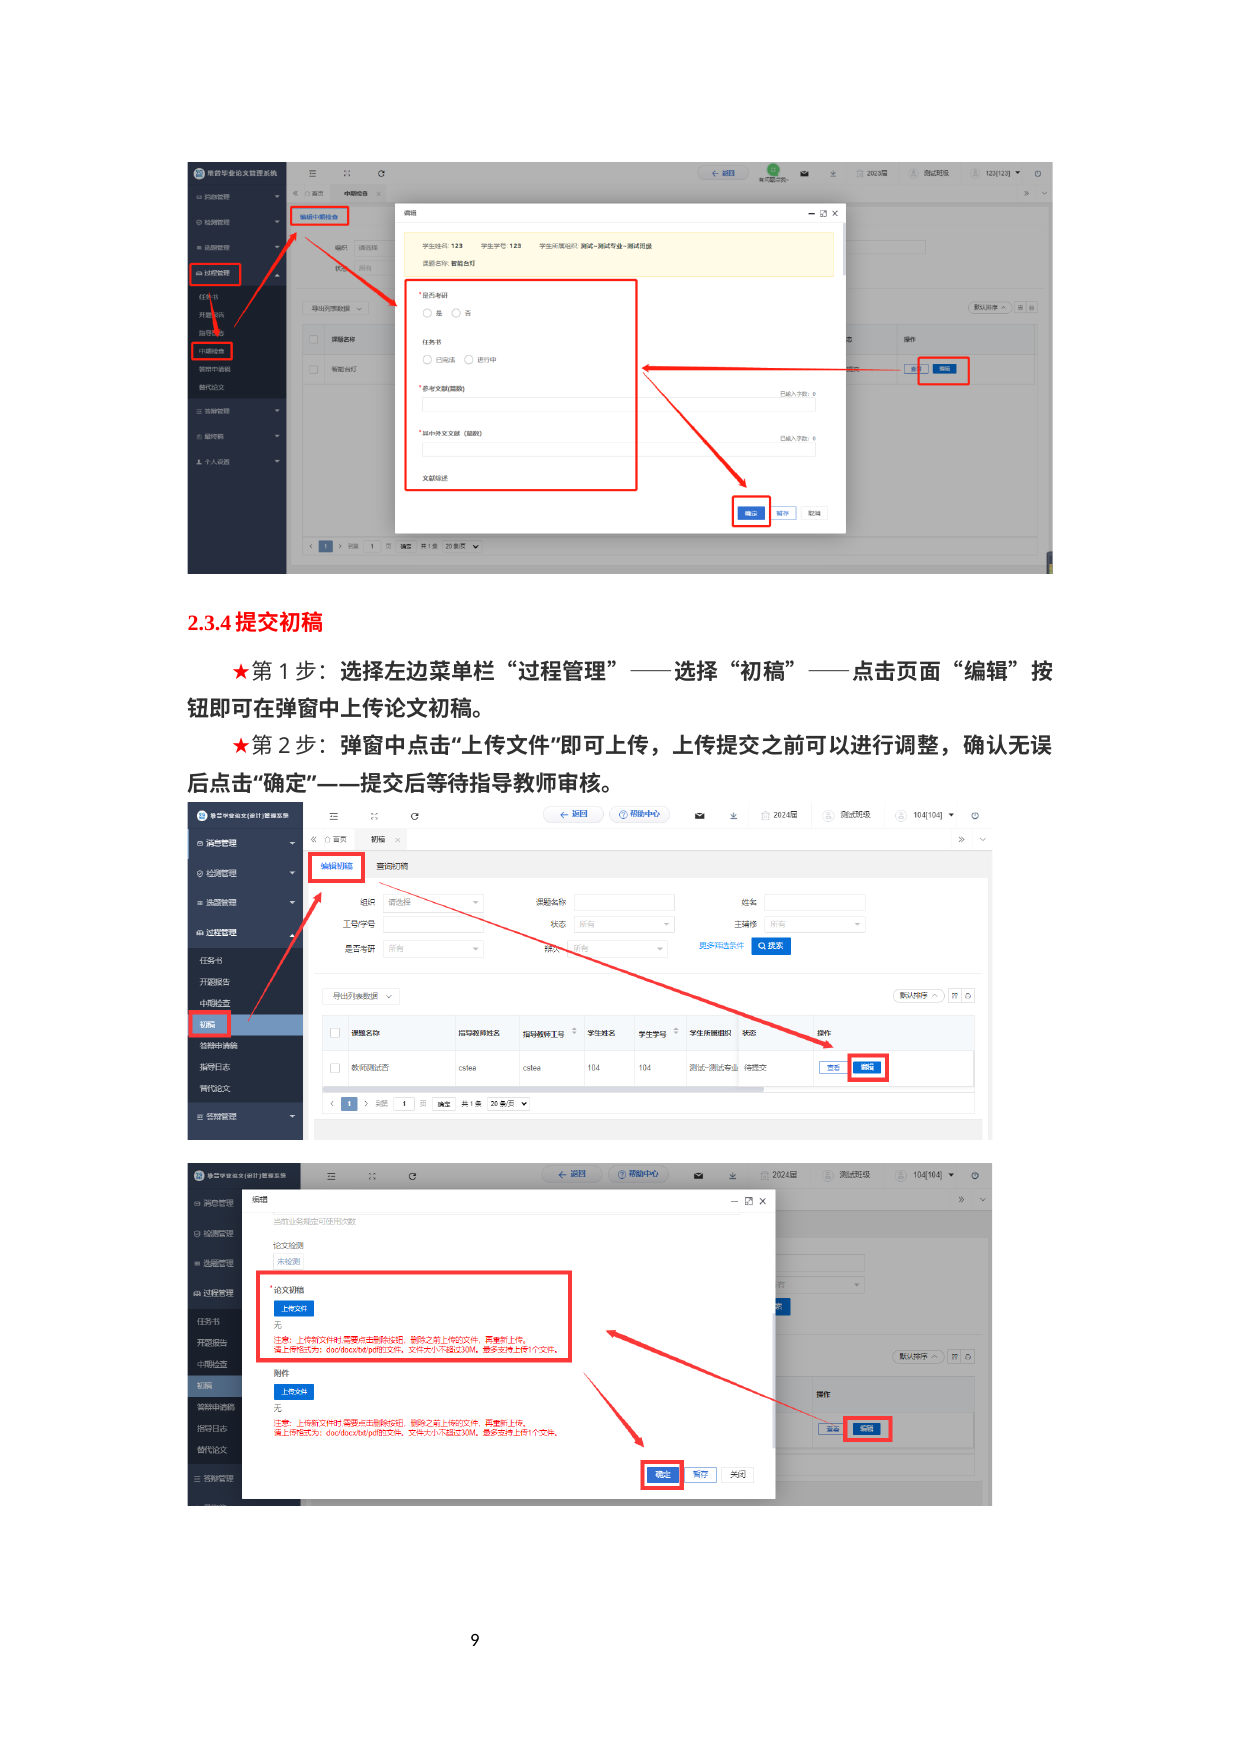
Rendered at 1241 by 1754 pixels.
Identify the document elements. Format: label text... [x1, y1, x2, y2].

subtitle 2.3.4提交初稿 [187, 605, 1053, 637]
picture [187, 162, 1053, 574]
picture [187, 802, 993, 1140]
text ★第1步：选择左边菜单栏“过程管理”——选择“初稿”——点击页面“编辑”按钮即可在弹窗中上传论文初稿。 [187, 653, 1053, 723]
picture [187, 1163, 993, 1506]
text ★第2步：弹窗中点击“上传文件”即可上传，上传提交之前可以进行调整，确认无误后点击“确定”——提交后等待指导教师审核。 [187, 728, 1053, 798]
